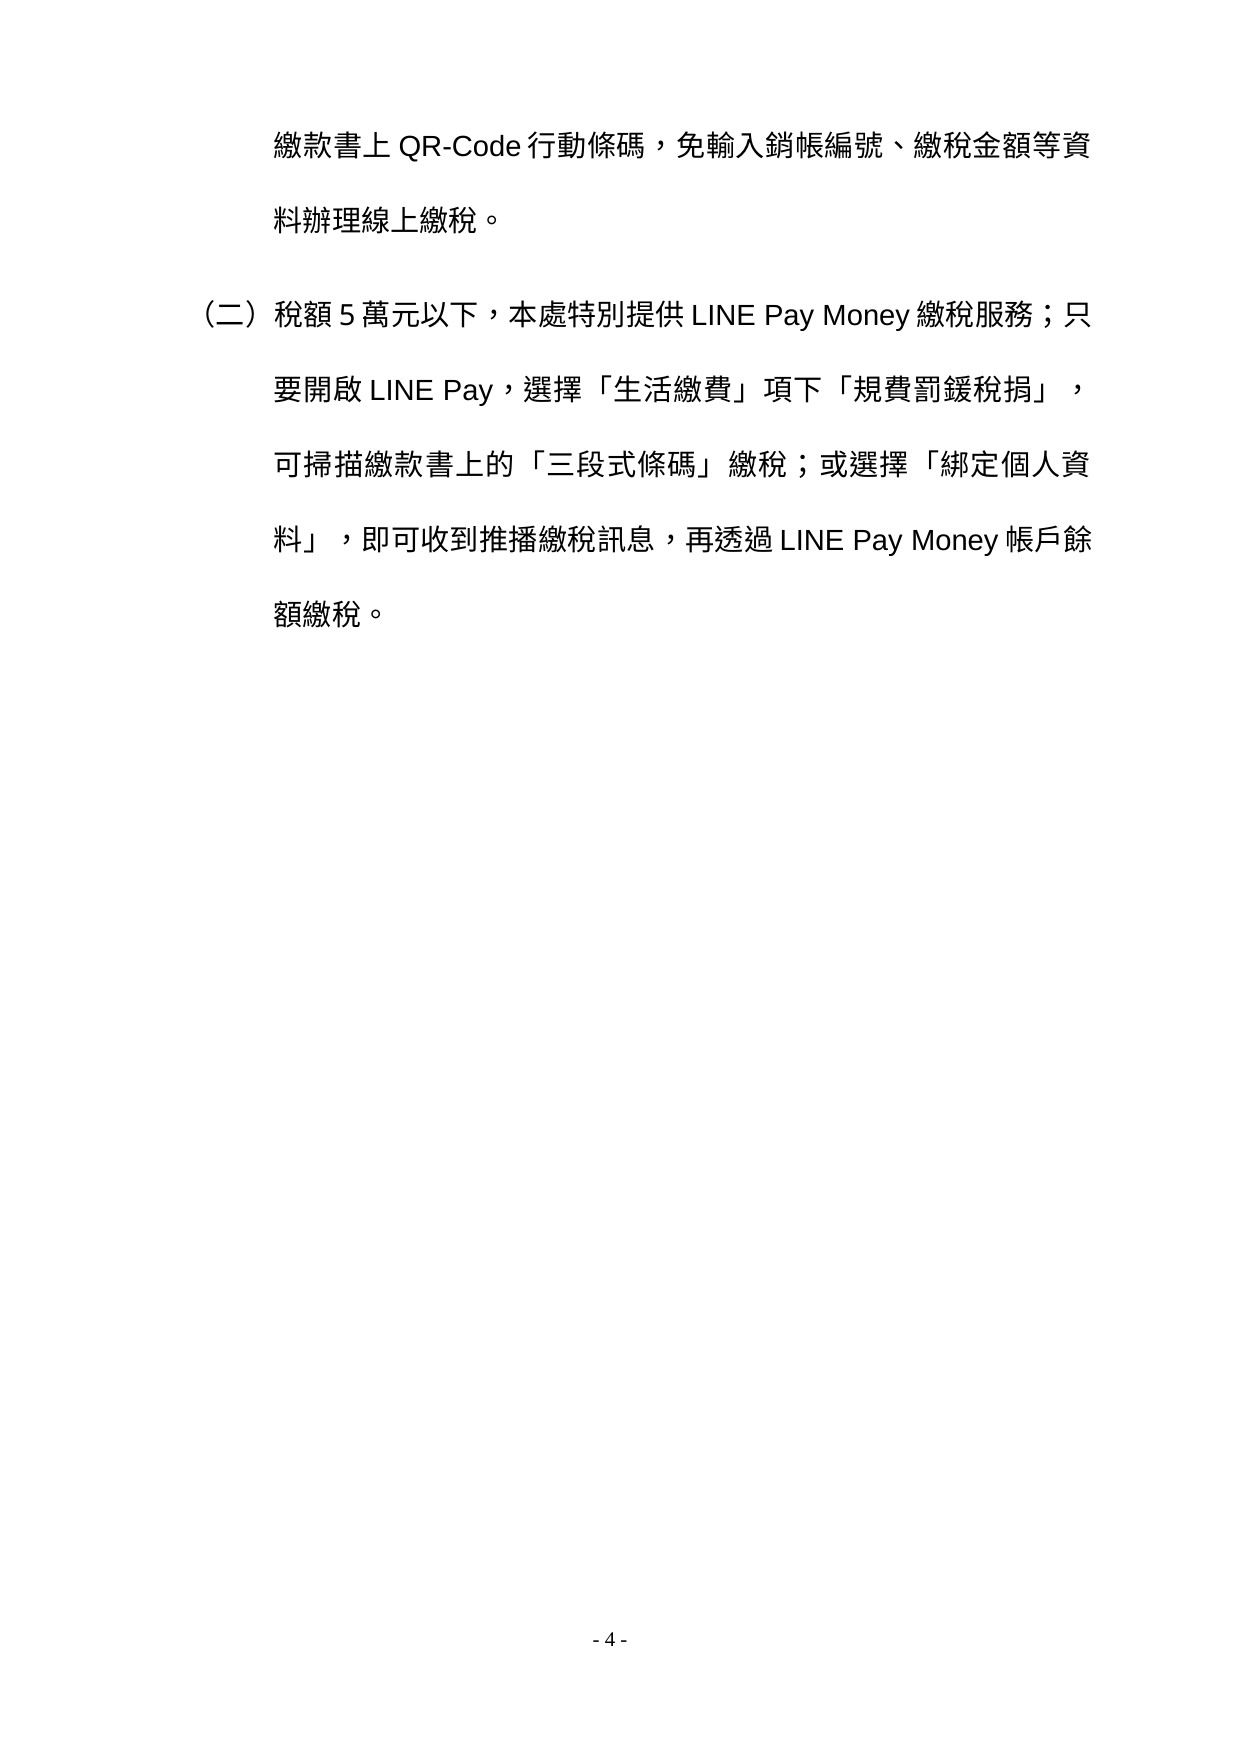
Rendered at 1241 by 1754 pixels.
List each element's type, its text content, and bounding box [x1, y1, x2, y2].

text （二）稅額5萬元以下，本處特別提供LINE Pay Money繳稅服務；只要開啟LINE Pay，選擇「生活繳費」項下「規費罰鍰稅捐」，可掃描繳款書上的「三段式條碼」繳稅；或選擇「綁定個人資料」，即可收到推播繳稅訊息，再透過LINE Pay Money帳戶餘額繳稅。 [186, 275, 1093, 650]
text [186, 106, 1093, 256]
